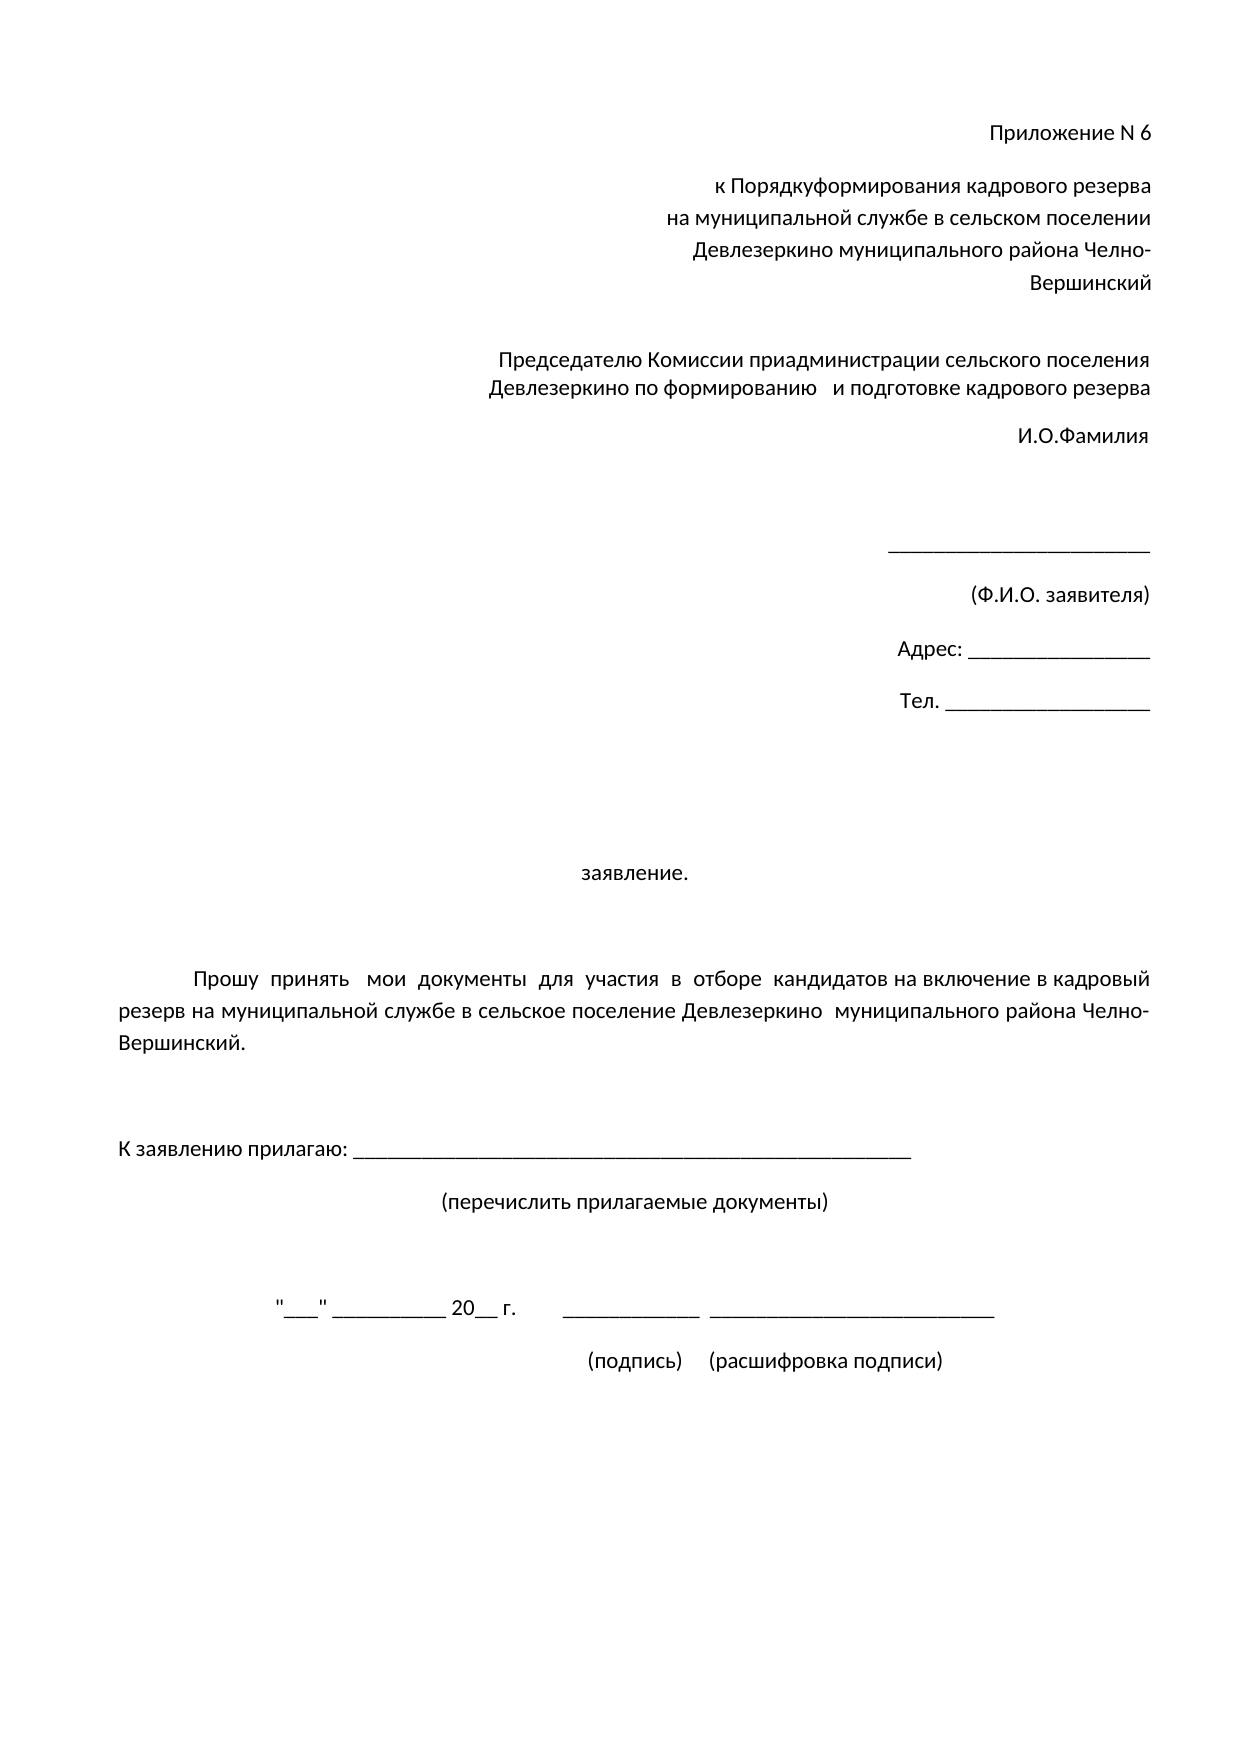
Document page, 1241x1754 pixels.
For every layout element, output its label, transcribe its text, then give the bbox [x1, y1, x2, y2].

text (Ф.И.О. заявителя) [118, 581, 1152, 609]
text "___" __________ 20__ г. ____________ _________________________ [118, 1293, 1152, 1321]
text Председателю Комиссии приадминистрации сельского поселения Девлезеркино по формированию и подготовке кадрового резерва [118, 345, 1152, 401]
text _______________________ [118, 528, 1152, 556]
text К заявлению прилагаю: _________________________________________________ [118, 1134, 1152, 1162]
text заявление. [118, 858, 1152, 886]
text Приложение N 6 [634, 118, 1152, 146]
text к Порядкуформирования кадрового резерва на муниципальной службе в сельском поселении Девлезеркино муниципального района Челно-Вершинский [634, 171, 1152, 296]
text И.О.Фамилия [118, 422, 1152, 449]
text (перечислить прилагаемые документы) [118, 1187, 1152, 1215]
text Адрес: ________________ [118, 634, 1152, 662]
text Тел. __________________ [118, 687, 1152, 715]
text Прошу принять мои документы для участия в отборе кандидатов на включение в кадровый резерв на муниципальной службе в сельское поселение Девлезеркино муниципального района Челно-Вершинский. [118, 964, 1152, 1056]
text (подпись) (расшифровка подписи) [118, 1346, 1152, 1374]
